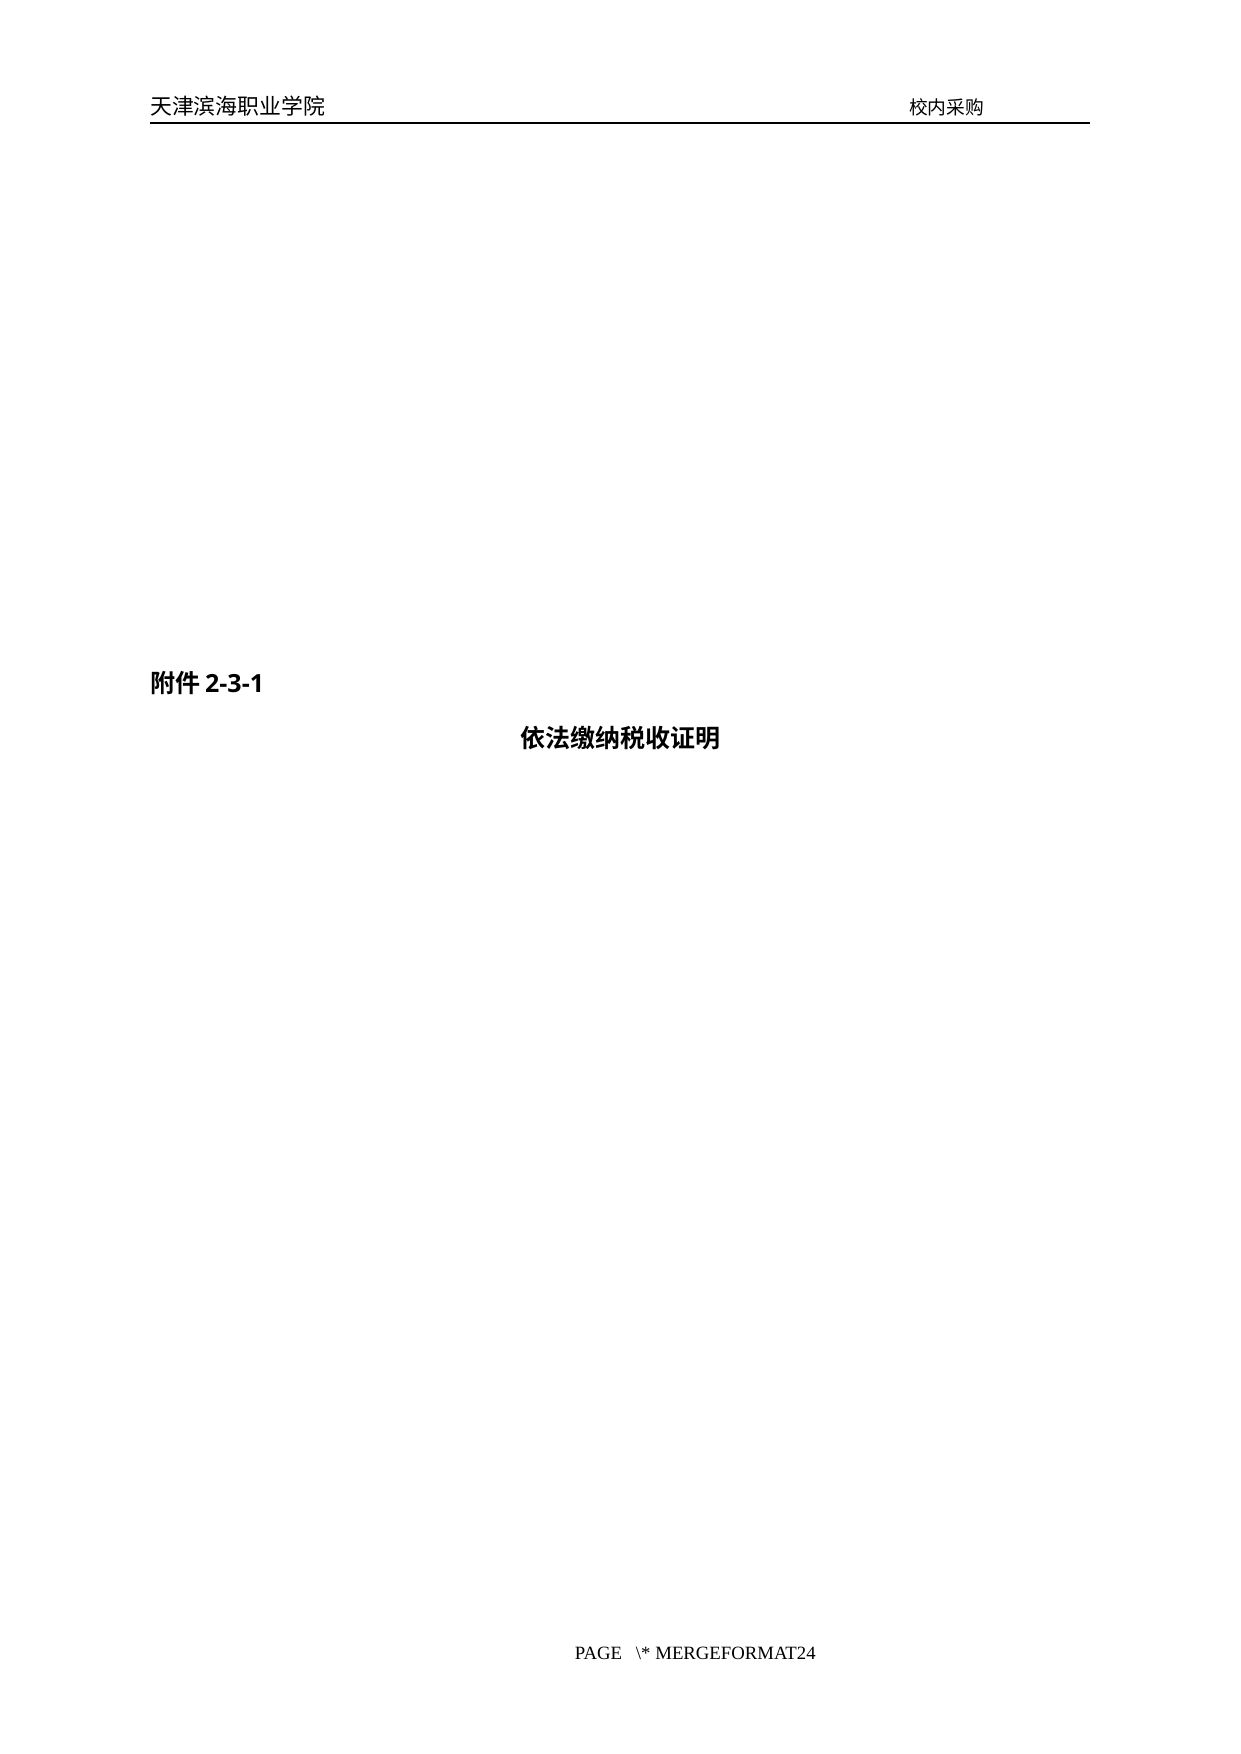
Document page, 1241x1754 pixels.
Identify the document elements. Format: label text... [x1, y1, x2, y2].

text 附件2-3-1 [150, 664, 1090, 700]
text 依法缴纳税收证明 [150, 718, 1090, 754]
